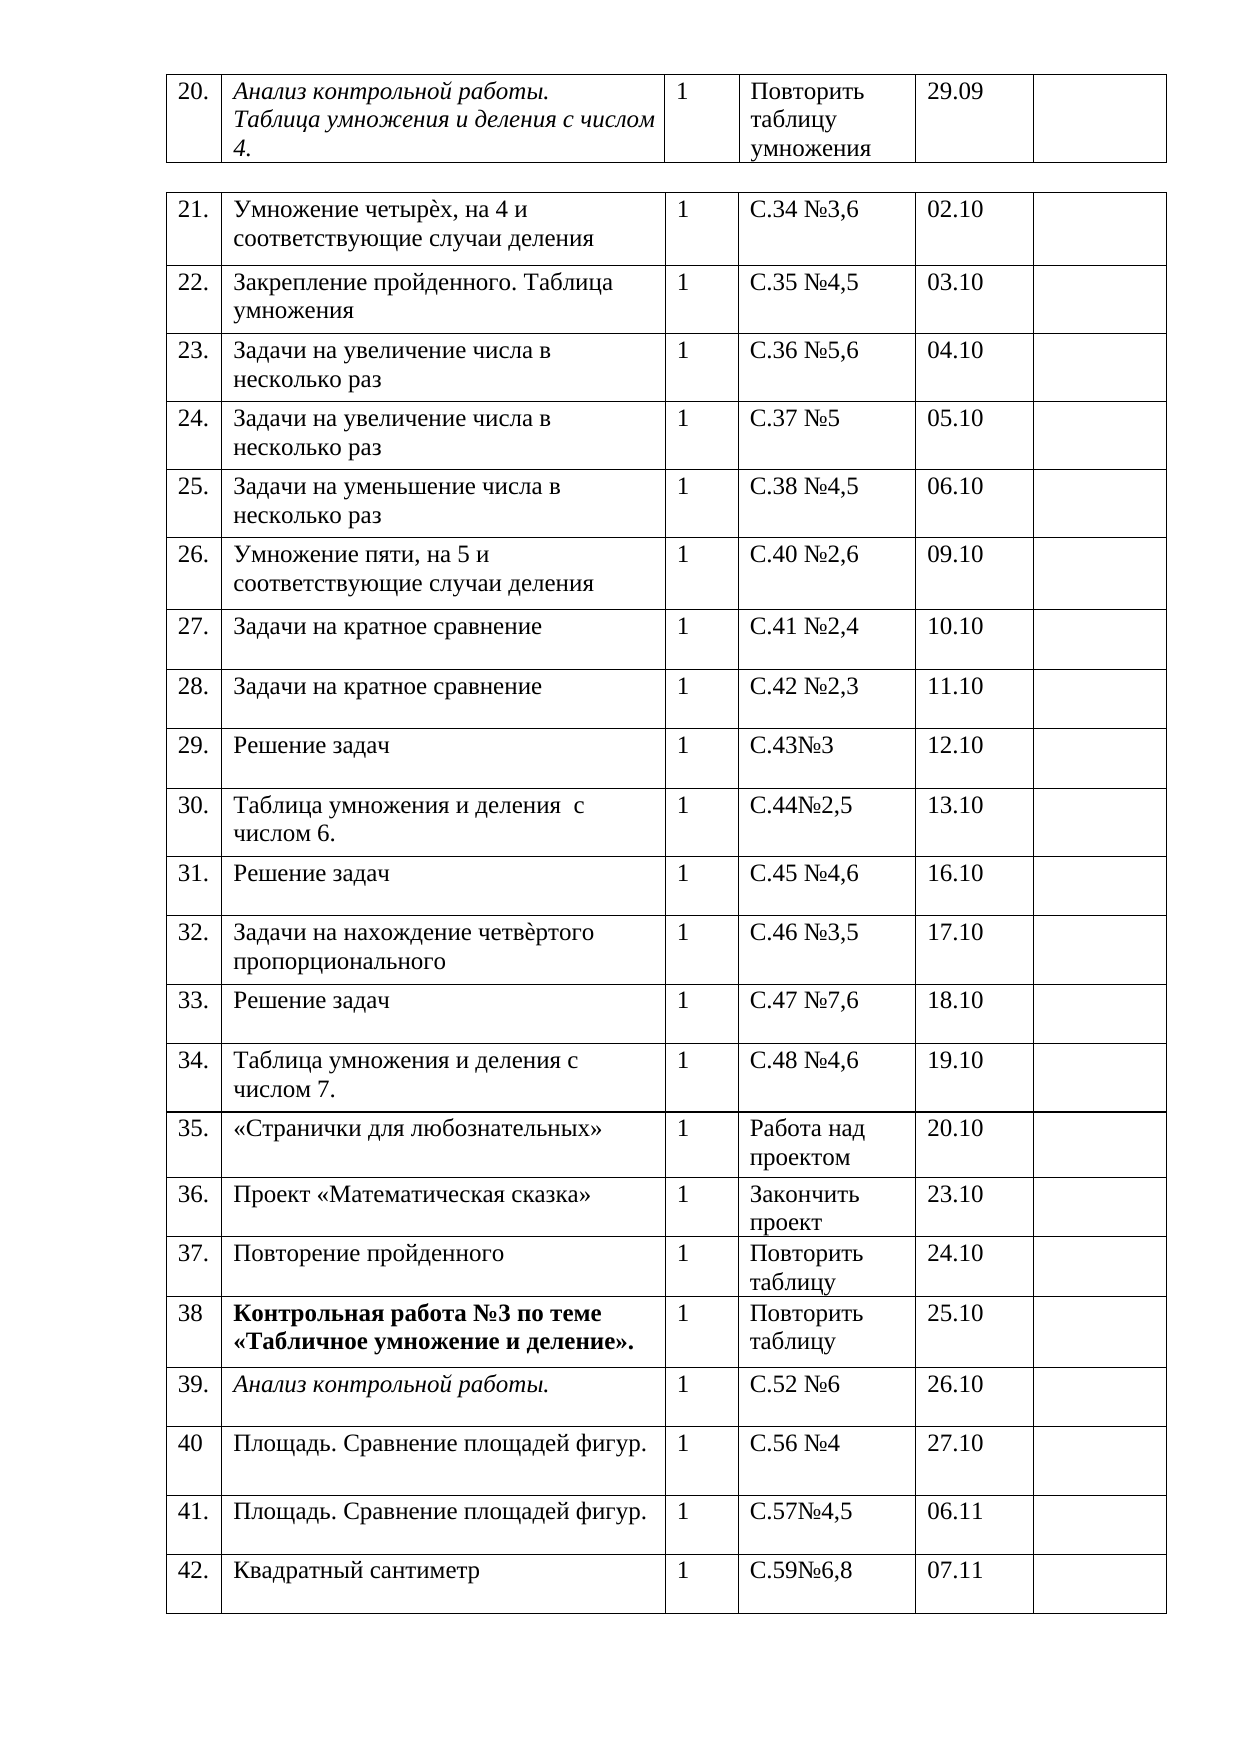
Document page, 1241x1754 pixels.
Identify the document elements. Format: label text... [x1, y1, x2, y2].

table_cell Решение задач [222, 729, 665, 788]
table_header С.34 №3,6 [739, 193, 915, 265]
table_cell С.59№6,8 [739, 1555, 915, 1613]
table_cell Закончить проект [739, 1178, 915, 1236]
table_cell Задачи на увеличение числа в несколько раз [222, 334, 665, 401]
table_cell С.38 №4,5 [739, 470, 915, 537]
table_cell 1 [666, 610, 738, 669]
table_cell 42. [167, 1555, 221, 1613]
table_cell 41. [167, 1496, 221, 1554]
table_cell 04.10 [916, 334, 1033, 401]
table_cell 1 [666, 1113, 738, 1177]
table_cell 29. [167, 729, 221, 788]
table_cell [1034, 729, 1166, 788]
table_cell 34. [167, 1044, 221, 1111]
table_cell Задачи на уменьшение числа в несколько раз [222, 470, 665, 537]
table_cell [1034, 1297, 1166, 1367]
table_cell Проект «Математическая сказка» [222, 1178, 665, 1236]
table_cell 1 [666, 916, 738, 984]
table_header 21. [167, 193, 221, 265]
table_cell Умножение пяти, на 5 и соответствующие случаи деления [222, 538, 665, 609]
table_cell Повторение пройденного [222, 1237, 665, 1296]
table_header [1034, 193, 1166, 265]
table_cell С.41 №2,4 [739, 610, 915, 669]
table_cell 1 [666, 1555, 738, 1613]
table_cell 24.10 [916, 1237, 1033, 1296]
table_cell [1034, 670, 1166, 728]
table_cell 1 [666, 729, 738, 788]
table_cell 1 [666, 1427, 738, 1494]
table_cell С.43№3 [739, 729, 915, 788]
table_cell С.56 №4 [739, 1427, 915, 1494]
table_cell 06.11 [916, 1496, 1033, 1554]
table_cell 12.10 [916, 729, 1033, 788]
table_cell 1 [666, 334, 738, 401]
table_cell [1034, 75, 1166, 162]
table_cell [1034, 266, 1166, 333]
table_cell [1034, 1368, 1166, 1426]
table_cell 25.10 [916, 1297, 1033, 1367]
table_cell 38 [167, 1297, 221, 1367]
table_cell Задачи на кратное сравнение [222, 610, 665, 669]
table_cell 1 [666, 402, 738, 469]
table_cell 20.10 [916, 1113, 1033, 1177]
table_cell [1034, 1113, 1166, 1177]
table_cell С.37 №5 [739, 402, 915, 469]
table_cell С.57№4,5 [739, 1496, 915, 1554]
table_cell С.40 №2,6 [739, 538, 915, 609]
table_cell 23. [167, 334, 221, 401]
table_cell 07.11 [916, 1555, 1033, 1613]
table_cell [1034, 916, 1166, 984]
table_cell 11.10 [916, 670, 1033, 728]
table_cell «Странички для любознательных» [222, 1113, 665, 1177]
table_cell 06.10 [916, 470, 1033, 537]
table_cell [1034, 1237, 1166, 1296]
table_cell Таблица умножения и деления с числом 6. [222, 789, 665, 856]
table_cell [1034, 1555, 1166, 1613]
table_cell [1034, 538, 1166, 609]
table_cell С.45 №4,6 [739, 857, 915, 915]
table_header 1 [666, 193, 738, 265]
table_cell 1 [666, 670, 738, 728]
table_cell 1 [666, 1368, 738, 1426]
table_cell 1 [666, 789, 738, 856]
table_cell 19.10 [916, 1044, 1033, 1111]
table_cell 1 [666, 857, 738, 915]
table_cell 16.10 [916, 857, 1033, 915]
table_cell С.42 №2,3 [739, 670, 915, 728]
table_cell [1034, 334, 1166, 401]
table_cell 03.10 [916, 266, 1033, 333]
table_cell С.35 №4,5 [739, 266, 915, 333]
table_cell 26. [167, 538, 221, 609]
table_cell 33. [167, 985, 221, 1043]
table_cell 17.10 [916, 916, 1033, 984]
table_cell С.48 №4,6 [739, 1044, 915, 1111]
table_cell 1 [665, 75, 739, 162]
table_cell Работа над проектом [739, 1113, 915, 1177]
table_cell 30. [167, 789, 221, 856]
table_cell 32. [167, 916, 221, 984]
table_cell С.47 №7,6 [739, 985, 915, 1043]
table_cell 22. [167, 266, 221, 333]
table_cell 1 [666, 1178, 738, 1236]
table_cell С.36 №5,6 [739, 334, 915, 401]
table_cell 23.10 [916, 1178, 1033, 1236]
table_cell 20. [167, 75, 221, 162]
table_cell Повторить таблицу [739, 1297, 915, 1367]
table_cell Повторить таблицу [739, 1237, 915, 1296]
table_cell С.46 №3,5 [739, 916, 915, 984]
table_cell 18.10 [916, 985, 1033, 1043]
table_header 02.10 [916, 193, 1033, 265]
table_cell 35. [167, 1113, 221, 1177]
table_cell 25. [167, 470, 221, 537]
table_cell 27. [167, 610, 221, 669]
table_cell [1034, 857, 1166, 915]
table_cell Задачи на кратное сравнение [222, 670, 665, 728]
table_cell Квадратный сантиметр [222, 1555, 665, 1613]
table_cell 40 [167, 1427, 221, 1494]
table_cell 1 [666, 985, 738, 1043]
table_cell 26.10 [916, 1368, 1033, 1426]
table_cell [1034, 1427, 1166, 1494]
table_cell [1034, 789, 1166, 856]
table_cell Задачи на увеличение числа в несколько раз [222, 402, 665, 469]
table_cell Анализ контрольной работы. Таблица умножения и деления с числом 4. [222, 75, 664, 162]
table_cell 28. [167, 670, 221, 728]
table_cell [740, 75, 915, 162]
table_cell 1 [666, 1237, 738, 1296]
table_cell 27.10 [916, 1427, 1033, 1494]
table_cell Контрольная работа №3 по теме «Табличное умножение и деление». [222, 1297, 665, 1367]
table_cell Задачи на нахождение четвѐртого пропорционального [222, 916, 665, 984]
table_header Умножение четырѐх, на 4 и соответствующие случаи деления [222, 193, 665, 265]
table_cell Решение задач [222, 857, 665, 915]
table_cell 39. [167, 1368, 221, 1426]
table_cell 1 [666, 1044, 738, 1111]
table_cell 31. [167, 857, 221, 915]
table_cell Анализ контрольной работы. [222, 1368, 665, 1426]
table_cell [1034, 1044, 1166, 1111]
table_cell 1 [666, 1297, 738, 1367]
table_cell 1 [666, 266, 738, 333]
table_cell [1034, 402, 1166, 469]
table_cell 36. [167, 1178, 221, 1236]
table_cell [1034, 610, 1166, 669]
table_cell Закрепление пройденного. Таблица умножения [222, 266, 665, 333]
table_cell С.44№2,5 [739, 789, 915, 856]
table_cell [1034, 985, 1166, 1043]
table_cell [1034, 1496, 1166, 1554]
table_cell [1034, 1178, 1166, 1236]
table_cell 1 [666, 1496, 738, 1554]
table_cell 13.10 [916, 789, 1033, 856]
table_cell 1 [666, 470, 738, 537]
table_cell Площадь. Сравнение площадей фигур. [222, 1427, 665, 1494]
table_cell С.52 №6 [739, 1368, 915, 1426]
table_cell 09.10 [916, 538, 1033, 609]
table_cell Площадь. Сравнение площадей фигур. [222, 1496, 665, 1554]
table_cell 37. [167, 1237, 221, 1296]
table_cell 05.10 [916, 402, 1033, 469]
table_cell 10.10 [916, 610, 1033, 669]
table_cell 29.09 [916, 75, 1033, 162]
table_cell Таблица умножения и деления с числом 7. [222, 1044, 665, 1111]
table_cell Решение задач [222, 985, 665, 1043]
table_cell 1 [666, 538, 738, 609]
table_cell [1034, 470, 1166, 537]
table_cell 24. [167, 402, 221, 469]
